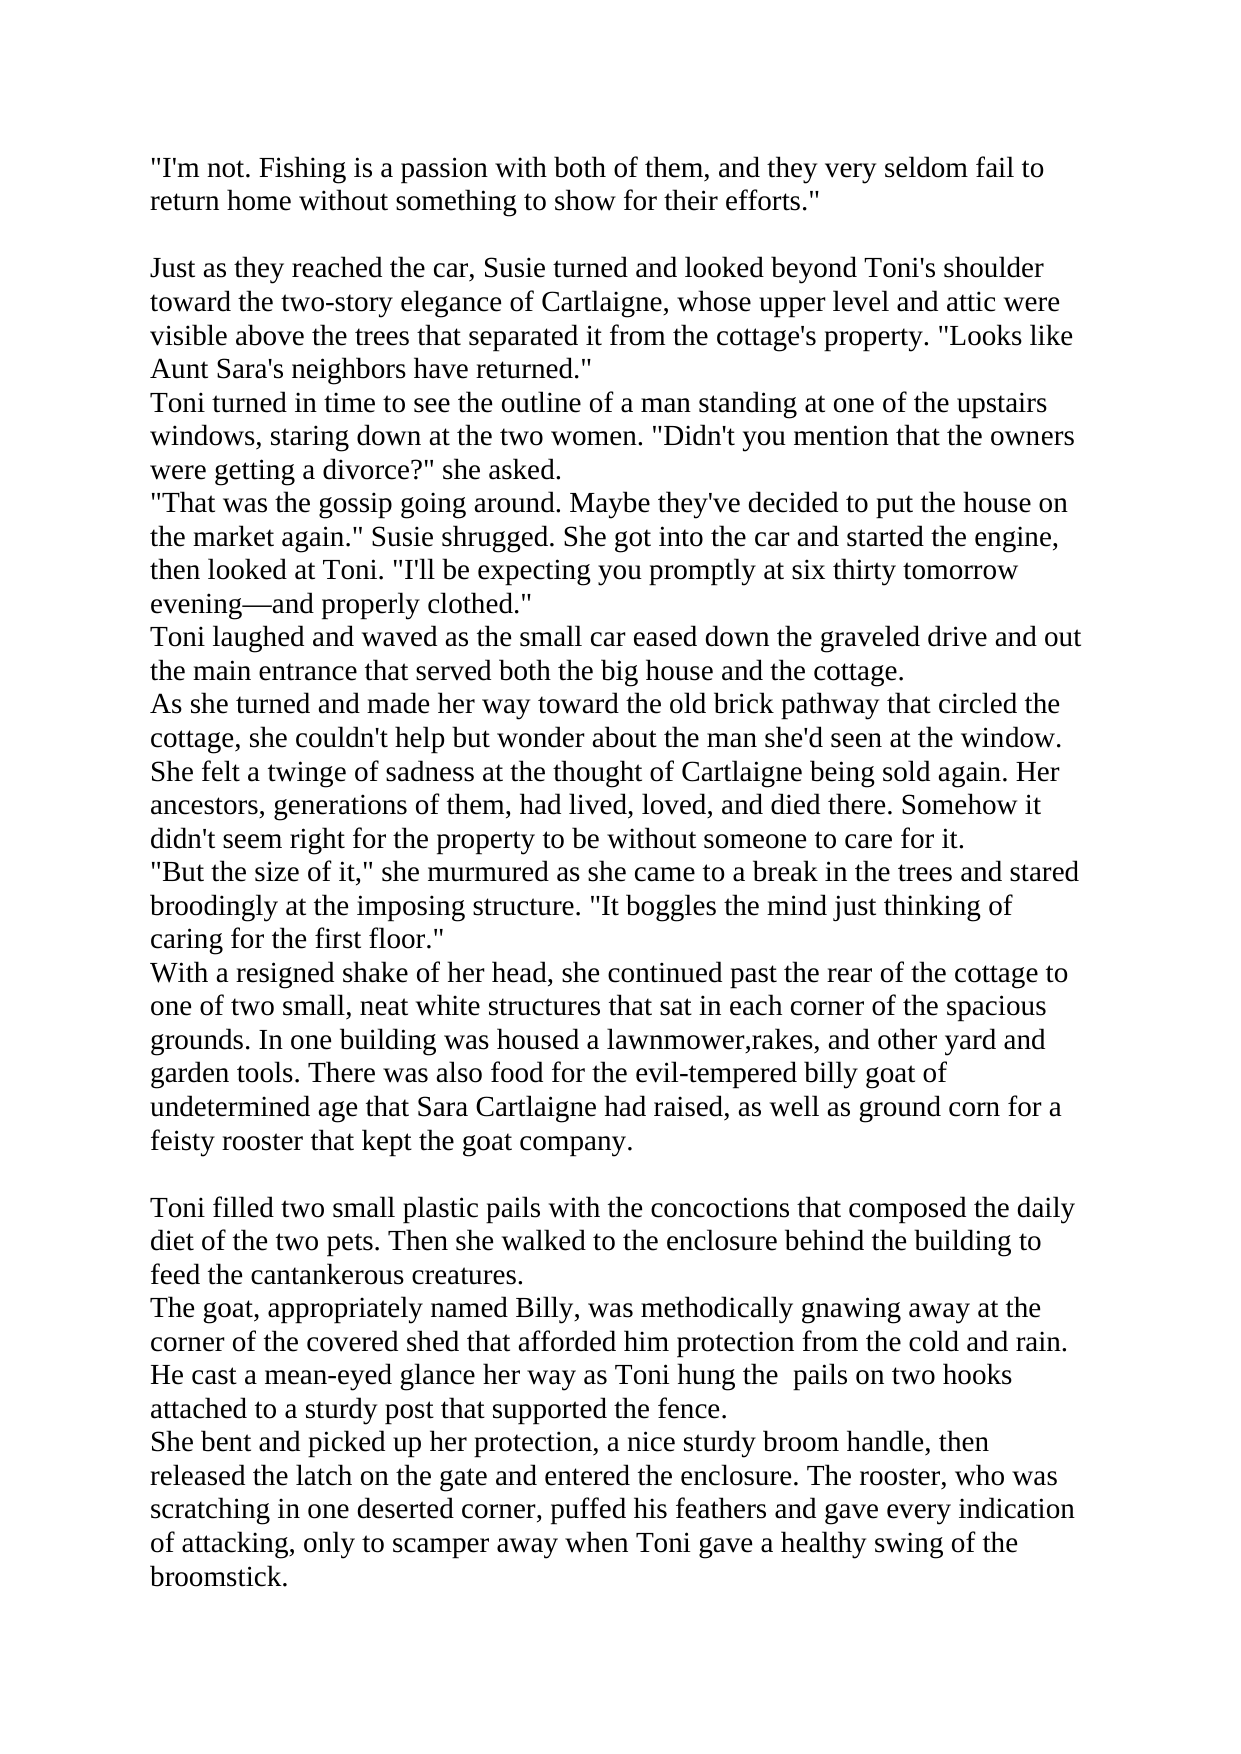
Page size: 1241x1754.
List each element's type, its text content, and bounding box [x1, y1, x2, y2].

text She bent and picked up her protection, a nice sturdy broom handle, then released the latch on the gate and entered the enclosure. The rooster, who was scratching in one deserted corner, puffed his feathers and gave every indication of attacking, only to scamper away when Toni gave a healthy swing of the broomstick. [150, 1424, 1090, 1592]
text Toni filled two small plastic pails with the concoctions that composed the daily diet of the two pets. Then she walked to the enclosure behind the building to feed the cantankerous creatures. [150, 1190, 1090, 1290]
text With a resigned shake of her head, she continued past the rear of the cottage to one of two small, neat white structures that sat in each corner of the spacious grounds. In one building was housed a lawnmower,rakes, and other yard and garden tools. There was also food for the evil-tempered billy goat of undetermined age that Sara Cartlaigne had raised, as well as ground corn for a feisty rooster that kept the goat company. [150, 955, 1090, 1156]
text Just as they reached the car, Susie turned and looked beyond Toni's shoulder toward the two-story elegance of Cartlaigne, whose upper level and attic were visible above the trees that separated it from the cottage's property. "Looks like Aunt Sara's neighbors have returned." [150, 251, 1090, 385]
text Toni laughed and waved as the small car eased down the graveled drive and out the main entrance that served both the big house and the cottage. [150, 619, 1090, 687]
text As she turned and made her way toward the old brick pathway that circled the cottage, she couldn't help but wonder about the man she'd seen at the window. She felt a twinge of sadness at the thought of Cartlaigne being sold again. Her ancestors, generations of them, had lived, loved, and died there. Somehow it didn't seem right for the property to be without someone to care for it. [150, 687, 1090, 854]
text "But the size of it," she murmured as she came to a break in the trees and stared broodingly at the imposing structure. "It boggles the mind just thinking of caring for the first floor." [150, 854, 1090, 955]
text "I'm not. Fishing is a passion with both of them, and they very seldom fail to return home without something to show for their efforts." [150, 150, 1090, 217]
text The goat, appropriately named Billy, was methodically gnawing away at the corner of the covered shed that afforded him protection from the cold and rain. He cast a mean-eyed glance her way as Toni hung the pails on two hooks attached to a sturdy post that supported the fence. [150, 1290, 1090, 1424]
text Toni turned in time to see the outline of a man standing at one of the upstairs windows, staring down at the two women. "Didn't you mention that the owners were getting a divorce?" she asked. [150, 385, 1090, 485]
text "That was the gossip going around. Maybe they've decided to put the house on the market again." Susie shrugged. She got into the car and started the engine, then looked at Toni. "I'll be expecting you promptly at six thirty tomorrow evening—and properly clothed." [150, 485, 1090, 619]
